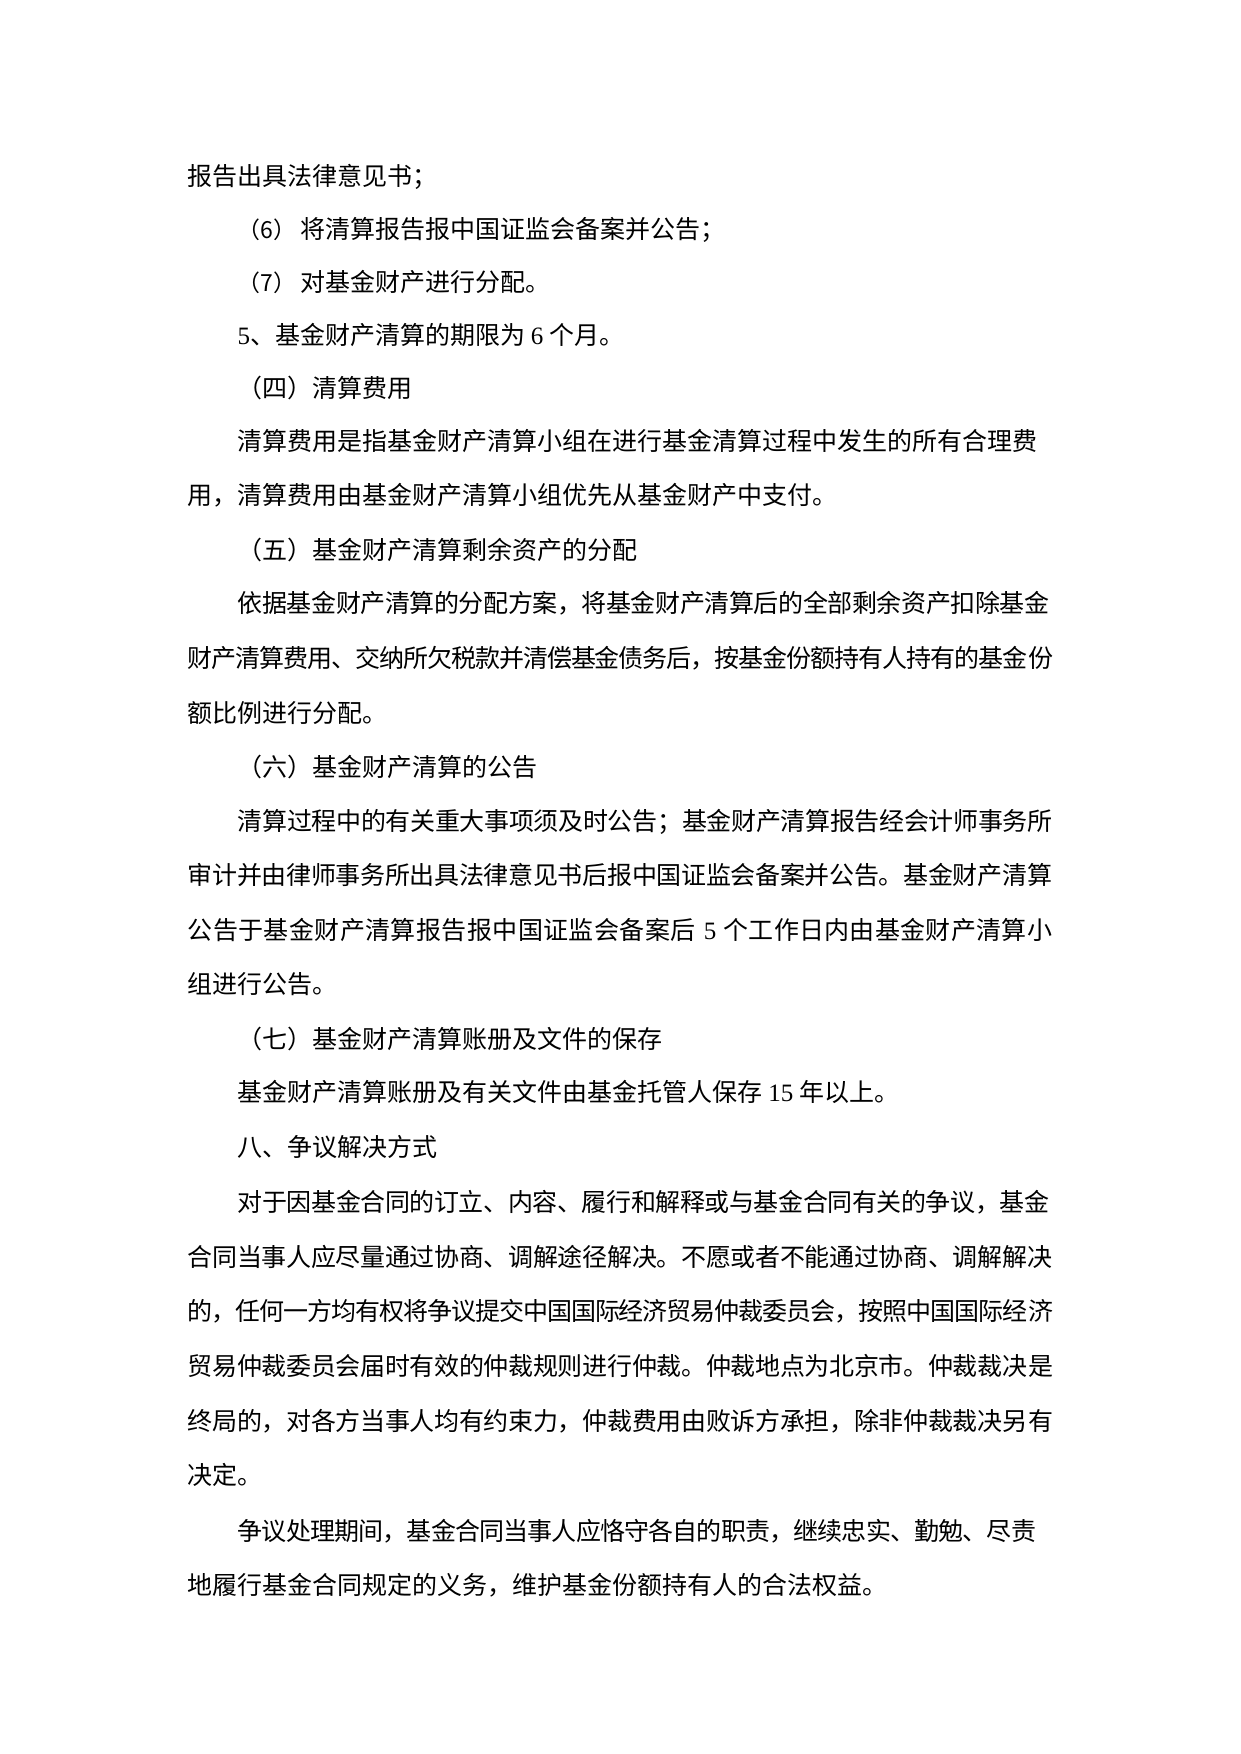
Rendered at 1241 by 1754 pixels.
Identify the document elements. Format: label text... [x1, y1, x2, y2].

text （五）基金财产清算剩余资产的分配 [237, 531, 1078, 567]
text （六）基金财产清算的公告 [237, 748, 1078, 784]
list 对基金财产进行分配。 [237, 262, 1078, 298]
list 将清算报告报中国证监会备案并公告； [237, 209, 1078, 246]
text 清算费用是指基金财产清算小组在进行基金清算过程中发生的所有合理费用，清算费用由基金财产清算小组优先从基金财产中支付。 [187, 421, 1054, 512]
text 对于因基金合同的订立、内容、履行和解释或与基金合同有关的争议，基金合同当事人应尽量通过协商、调解途径解决。不愿或者不能通过协商、调解解决的，任何一方均有权将争议提交中国国际经济贸易仲裁委员会，按照中国国际经济贸易仲裁委员会届时有效的仲裁规则进行仲裁。仲裁地点为北京市。仲裁裁决是终局的，对各方当事人均有约束力，仲裁费用由败诉方承担，除非仲裁裁决另有决定。 [187, 1182, 1053, 1492]
text 5、基金财产清算的期限为 6 个月。 [237, 315, 1078, 351]
text 争议处理期间，基金合同当事人应恪守各自的职责，继续忠实、勤勉、尽责地履行基金合同规定的义务，维护基金份额持有人的合法权益。 [187, 1511, 1053, 1602]
text 报告出具法律意见书； [187, 156, 1078, 192]
text 基金财产清算账册及有关文件由基金托管人保存 15 年以上。八、争议解决方式 [237, 1073, 907, 1164]
text （七）基金财产清算账册及文件的保存 [237, 1020, 1078, 1056]
text 清算过程中的有关重大事项须及时公告；基金财产清算报告经会计师事务所审计并由律师事务所出具法律意见书后报中国证监会备案并公告。基金财产清算公告于基金财产清算报告报中国证监会备案后 5 个工作日内由基金财产清算小组进行公告。 [187, 801, 1053, 1001]
text （四）清算费用 [237, 368, 1078, 404]
text 依据基金财产清算的分配方案，将基金财产清算后的全部剩余资产扣除基金财产清算费用、交纳所欠税款并清偿基金债务后，按基金份额持有人持有的基金份额比例进行分配。 [187, 584, 1053, 729]
